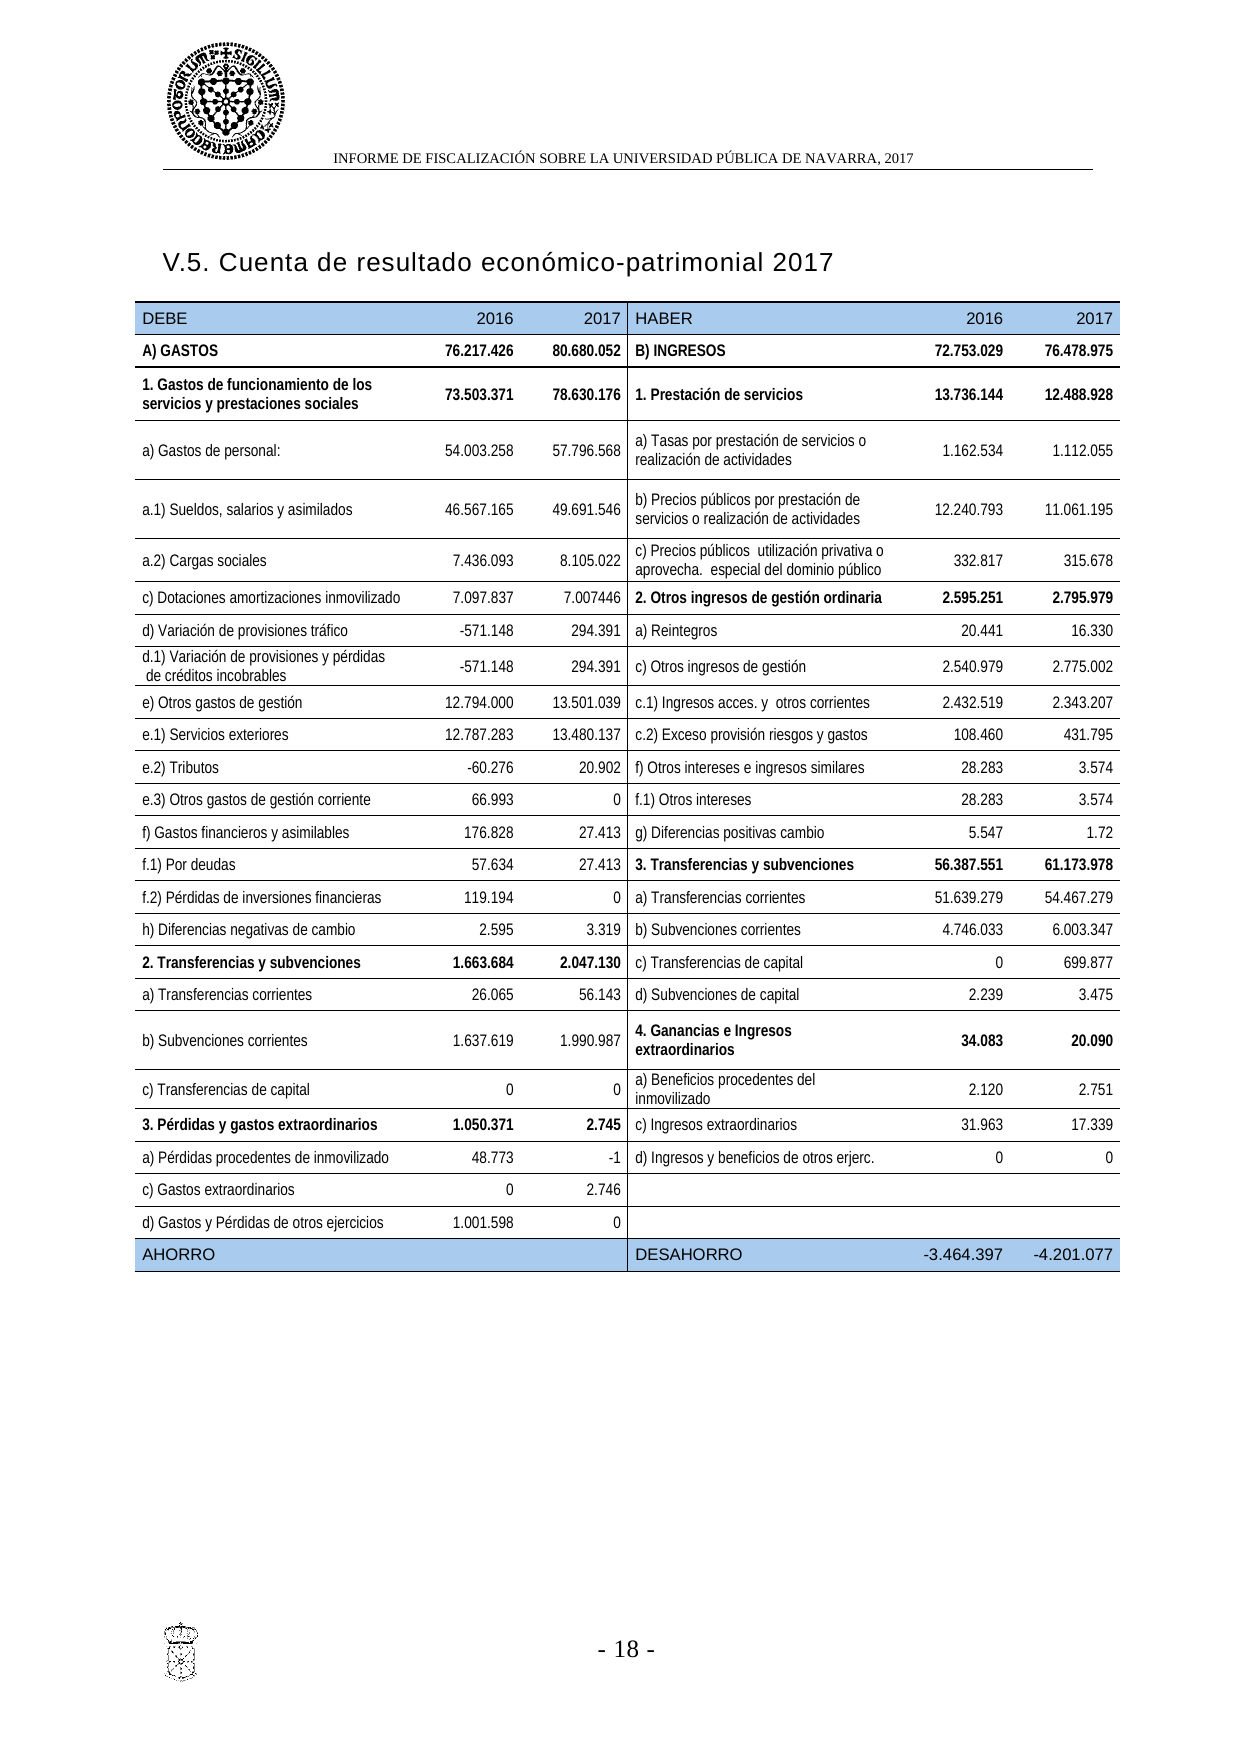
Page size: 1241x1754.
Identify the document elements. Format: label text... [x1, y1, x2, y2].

table_cell 0 [521, 1207, 627, 1238]
table_cell -60.276 [430, 751, 521, 783]
table_cell c) Otros ingresos de gestión [628, 647, 899, 685]
table_cell -571.148 [430, 647, 521, 685]
table_cell d) Variación de provisiones tráfico [135, 615, 430, 646]
table_header 2016 [899, 303, 1010, 334]
table_cell 7.097.837 [430, 582, 521, 613]
table_cell a) Transferencias corrientes [135, 979, 430, 1010]
table_cell c.2) Exceso provisión riesgos y gastos [628, 719, 899, 750]
table_cell e.3) Otros gastos de gestión corriente [135, 784, 430, 815]
table_cell 0 [430, 1070, 521, 1108]
table_cell 1.990.987 [521, 1011, 627, 1069]
table_cell 66.993 [430, 784, 521, 815]
table_cell a) Transferencias corrientes [628, 881, 899, 913]
table_cell e.2) Tributos [135, 751, 430, 783]
table_cell f.2) Pérdidas de inversiones financieras [135, 881, 430, 913]
table_cell c) Precios públicos utilización privativa o aprovecha. especial del dominio público [628, 539, 899, 581]
table_cell 27.413 [521, 849, 627, 880]
table_cell 1.112.055 [1010, 421, 1120, 479]
table_cell 61.173.978 [1010, 849, 1120, 880]
table_cell 2.239 [899, 979, 1010, 1010]
table_cell 1.001.598 [430, 1207, 521, 1238]
table_cell DESAHORRO [628, 1239, 899, 1271]
table_cell 54.467.279 [1010, 881, 1120, 913]
table_cell 56.143 [521, 979, 627, 1010]
table_cell 2.745 [521, 1109, 627, 1141]
table_cell 11.061.195 [1010, 480, 1120, 538]
table_cell 13.480.137 [521, 719, 627, 750]
table_header DEBE [135, 303, 430, 334]
table_cell 49.691.546 [521, 480, 627, 538]
table_cell 31.963 [899, 1109, 1010, 1141]
table_cell [899, 1207, 1010, 1238]
table_cell d) Ingresos y beneficios de otros erjerc. [628, 1142, 899, 1173]
table_cell b) Precios públicos por prestación de servicios o realización de actividades [628, 480, 899, 538]
table_cell b) Subvenciones corrientes [628, 914, 899, 945]
table_cell 73.503.371 [430, 368, 521, 420]
table_cell f) Otros intereses e ingresos similares [628, 751, 899, 783]
table_cell [628, 1207, 899, 1238]
table_cell -1 [521, 1142, 627, 1173]
table_cell 2.047.130 [521, 946, 627, 978]
table_cell 80.680.052 [521, 335, 627, 366]
table_cell [1010, 1174, 1120, 1206]
table_cell [521, 1239, 627, 1271]
picture [162, 1621, 199, 1683]
table_cell 20.090 [1010, 1011, 1120, 1069]
table_cell 1.72 [1010, 816, 1120, 848]
table_cell 3. Pérdidas y gastos extraordinarios [135, 1109, 430, 1141]
table_cell c) Gastos extraordinarios [135, 1174, 430, 1206]
table_cell 7.436.093 [430, 539, 521, 581]
table_header 2017 [1010, 303, 1120, 334]
table_cell 2. Transferencias y subvenciones [135, 946, 430, 978]
table_cell A) GASTOS [135, 335, 430, 366]
table_cell [430, 1239, 521, 1271]
table_cell 78.630.176 [521, 368, 627, 420]
table_cell 13.736.144 [899, 368, 1010, 420]
table_cell 76.478.975 [1010, 335, 1120, 366]
table_cell 6.003.347 [1010, 914, 1120, 945]
table_cell a) Gastos de personal: [135, 421, 430, 479]
table_cell 1.162.534 [899, 421, 1010, 479]
table_cell 2. Otros ingresos de gestión ordinaria [628, 582, 899, 613]
table_cell 2.595.251 [899, 582, 1010, 613]
table_cell 119.194 [430, 881, 521, 913]
table_cell 1.663.684 [430, 946, 521, 978]
table_cell 1. Gastos de funcionamiento de los servicios y prestaciones sociales [135, 368, 430, 420]
table_cell [1010, 1207, 1120, 1238]
table_cell 2.795.979 [1010, 582, 1120, 613]
table_cell 46.567.165 [430, 480, 521, 538]
table_cell a) Beneficios procedentes del inmovilizado [628, 1070, 899, 1108]
table_cell 431.795 [1010, 719, 1120, 750]
table_cell 0 [430, 1174, 521, 1206]
table_cell f.1) Otros intereses [628, 784, 899, 815]
table_cell B) INGRESOS [628, 335, 899, 366]
table_cell f.1) Por deudas [135, 849, 430, 880]
table_cell 56.387.551 [899, 849, 1010, 880]
table_cell a) Tasas por prestación de servicios o realización de actividades [628, 421, 899, 479]
table_cell 12.794.000 [430, 686, 521, 718]
table_header 2017 [521, 303, 627, 334]
table_cell e.1) Servicios exteriores [135, 719, 430, 750]
table_cell c) Transferencias de capital [628, 946, 899, 978]
table_cell 27.413 [521, 816, 627, 848]
table_header HABER [628, 303, 899, 334]
table_cell 48.773 [430, 1142, 521, 1173]
table_cell 12.787.283 [430, 719, 521, 750]
table_cell 4. Ganancias e Ingresos extraordinarios [628, 1011, 899, 1069]
table_cell 0 [521, 1070, 627, 1108]
table_cell 176.828 [430, 816, 521, 848]
text V.5. Cuenta de resultado económico-patrimonial 2017 [162, 247, 1093, 276]
table_cell 2.751 [1010, 1070, 1120, 1108]
table_cell 54.003.258 [430, 421, 521, 479]
table_cell a) Pérdidas procedentes de inmovilizado [135, 1142, 430, 1173]
table_cell a.1) Sueldos, salarios y asimilados [135, 480, 430, 538]
table_cell 20.441 [899, 615, 1010, 646]
table_cell 294.391 [521, 615, 627, 646]
table_cell 0 [899, 946, 1010, 978]
table_cell 34.083 [899, 1011, 1010, 1069]
table_cell 3.475 [1010, 979, 1120, 1010]
table_cell 1.637.619 [430, 1011, 521, 1069]
table_cell 12.488.928 [1010, 368, 1120, 420]
table_cell [899, 1174, 1010, 1206]
table_cell 28.283 [899, 751, 1010, 783]
table_cell 3.574 [1010, 784, 1120, 815]
table_cell 2.432.519 [899, 686, 1010, 718]
table_cell d) Subvenciones de capital [628, 979, 899, 1010]
table_cell 2.746 [521, 1174, 627, 1206]
table_cell d) Gastos y Pérdidas de otros ejercicios [135, 1207, 430, 1238]
table_cell 5.547 [899, 816, 1010, 848]
table_cell b) Subvenciones corrientes [135, 1011, 430, 1069]
table_cell 17.339 [1010, 1109, 1120, 1141]
table_cell AHORRO [135, 1239, 430, 1271]
table_cell [628, 1174, 899, 1206]
table_cell 2.540.979 [899, 647, 1010, 685]
table_cell 332.817 [899, 539, 1010, 581]
table_cell 57.796.568 [521, 421, 627, 479]
table_cell -3.464.397 [899, 1239, 1010, 1271]
table_cell -571.148 [430, 615, 521, 646]
table_cell c) Transferencias de capital [135, 1070, 430, 1108]
table_cell c) Dotaciones amortizaciones inmovilizado [135, 582, 430, 613]
table_cell 72.753.029 [899, 335, 1010, 366]
table_cell 2.595 [430, 914, 521, 945]
table_cell 57.634 [430, 849, 521, 880]
table_cell 2.120 [899, 1070, 1010, 1108]
table_cell 2.775.002 [1010, 647, 1120, 685]
table_cell 108.460 [899, 719, 1010, 750]
table_cell 0 [899, 1142, 1010, 1173]
table_cell 8.105.022 [521, 539, 627, 581]
table_cell a.2) Cargas sociales [135, 539, 430, 581]
table_cell 0 [521, 784, 627, 815]
table_cell e) Otros gastos de gestión [135, 686, 430, 718]
table_cell f) Gastos financieros y asimilables [135, 816, 430, 848]
table_cell 4.746.033 [899, 914, 1010, 945]
table_cell 699.877 [1010, 946, 1120, 978]
table_header 2016 [430, 303, 521, 334]
table_cell 51.639.279 [899, 881, 1010, 913]
table_cell 7.007446 [521, 582, 627, 613]
table_cell 26.065 [430, 979, 521, 1010]
table_cell 20.902 [521, 751, 627, 783]
table_cell 3. Transferencias y subvenciones [628, 849, 899, 880]
table_cell 3.574 [1010, 751, 1120, 783]
table_cell 28.283 [899, 784, 1010, 815]
table_cell c) Ingresos extraordinarios [628, 1109, 899, 1141]
table_cell 12.240.793 [899, 480, 1010, 538]
table_cell a) Reintegros [628, 615, 899, 646]
table_cell 0 [1010, 1142, 1120, 1173]
table_cell 315.678 [1010, 539, 1120, 581]
table_cell c.1) Ingresos acces. y otros corrientes [628, 686, 899, 718]
table_cell -4.201.077 [1010, 1239, 1120, 1271]
picture [162, 38, 289, 164]
table_cell g) Diferencias positivas cambio [628, 816, 899, 848]
table_cell 16.330 [1010, 615, 1120, 646]
table_cell h) Diferencias negativas de cambio [135, 914, 430, 945]
table_cell 1. Prestación de servicios [628, 368, 899, 420]
table_cell 294.391 [521, 647, 627, 685]
table_cell 2.343.207 [1010, 686, 1120, 718]
table_cell 13.501.039 [521, 686, 627, 718]
table_cell 0 [521, 881, 627, 913]
table_cell 1.050.371 [430, 1109, 521, 1141]
table_cell 3.319 [521, 914, 627, 945]
table_cell 76.217.426 [430, 335, 521, 366]
table_cell d.1) Variación de provisiones y pérdidas de créditos incobrables [135, 647, 430, 685]
